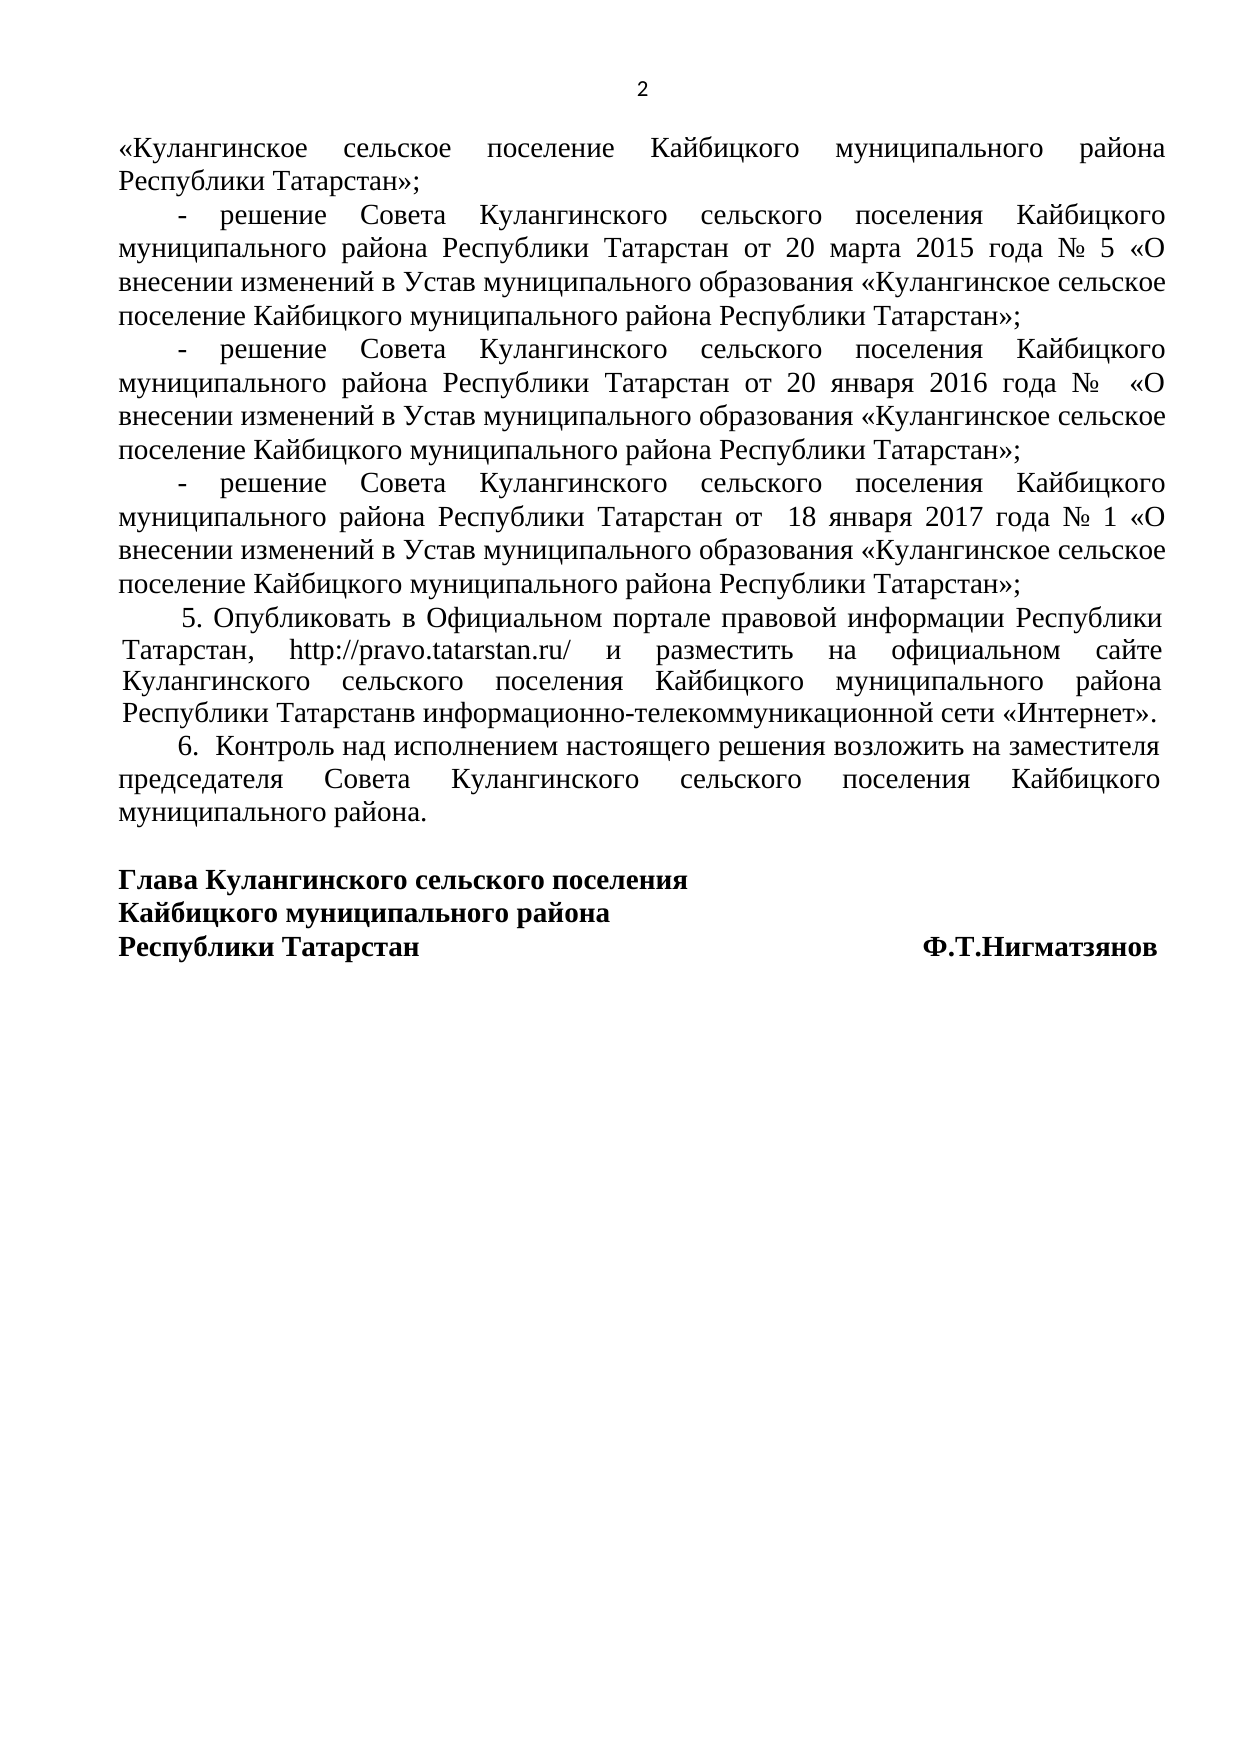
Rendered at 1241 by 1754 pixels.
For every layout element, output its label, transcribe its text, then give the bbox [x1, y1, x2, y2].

text Глава Кулангинского сельского поселения [118, 862, 1167, 895]
text - решение Совета Кулангинского сельского поселения Кайбицкого муниципального района Республики Татарстан от 20 марта 2015 года № 5 «О внесении изменений в Устав муниципального образования «Кулангинское сельское поселение Кайбицкого муниципального района Республики Татарстан»; [118, 197, 1167, 331]
text - решение Совета Кулангинского сельского поселения Кайбицкого муниципального района Республики Татарстан от 20 января 2016 года № «О внесении изменений в Устав муниципального образования «Кулангинское сельское поселение Кайбицкого муниципального района Республики Татарстан»; [118, 331, 1167, 465]
text Кайбицкого муниципального района [118, 895, 1167, 929]
text - решение Совета Кулангинского сельского поселения Кайбицкого муниципального района Республики Татарстан от 18 января 2017 года № 1 «О внесении изменений в Устав муниципального образования «Кулангинское сельское поселение Кайбицкого муниципального района Республики Татарстан»; [118, 465, 1167, 599]
text 5. Опубликовать в Официальном портале правовой информации Республики Татарстан, http://pravo.tatarstan.ru/ и разместить на официальном сайте Кулангинского сельского поселения Кайбицкого муниципального района Республики Татарстанв информационно-телекоммуникационной сети «Интернет». [122, 602, 1163, 728]
text 6. Контроль над исполнением настоящего решения возложить на заместителя председателя Совета Кулангинского сельского поселения Кайбицкого муниципального района. [118, 729, 1161, 828]
text Республики Татарстан Ф.Т.Нигматзянов [118, 929, 1167, 962]
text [118, 130, 1167, 197]
